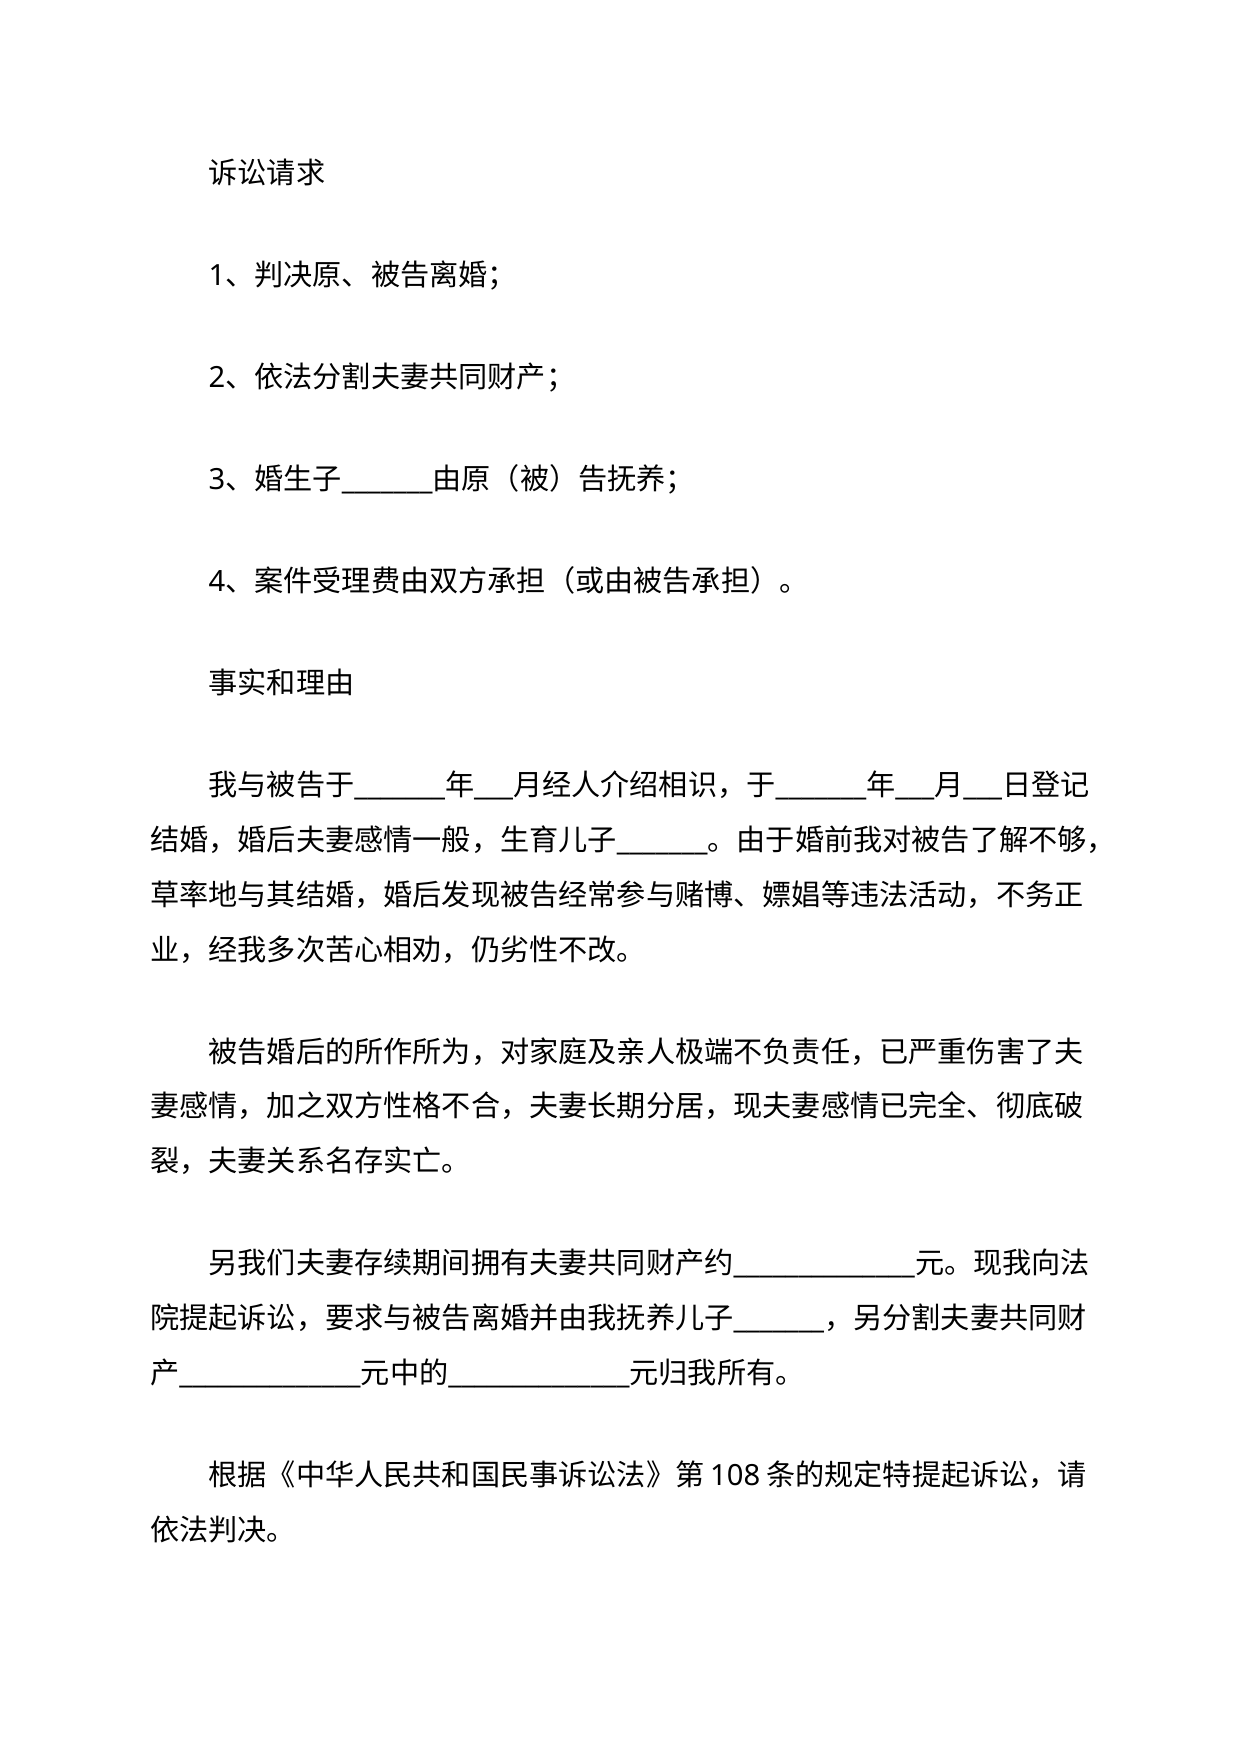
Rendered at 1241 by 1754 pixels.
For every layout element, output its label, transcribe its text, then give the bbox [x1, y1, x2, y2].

text 根据《中华人民共和国民事诉讼法》第108条的规定特提起诉讼，请依法判决。 [150, 1452, 1090, 1549]
text 2、依法分割夫妻共同财产； [150, 354, 1090, 396]
text 4、案件受理费由双方承担（或由被告承担）。 [150, 558, 1090, 600]
text 事实和理由 [150, 660, 1090, 702]
text 另我们夫妻存续期间拥有夫妻共同财产约______________元。现我向法院提起诉讼，要求与被告离婚并由我抚养儿子_______，另分割夫妻共同财产______________元中的______________元归我所有。 [150, 1240, 1090, 1392]
text 诉讼请求 [150, 150, 1090, 192]
text 1、判决原、被告离婚； [150, 252, 1090, 294]
text 被告婚后的所作所为，对家庭及亲人极端不负责任，已严重伤害了夫妻感情，加之双方性格不合，夫妻长期分居，现夫妻感情已完全、彻底破裂，夫妻关系名存实亡。 [150, 1028, 1090, 1180]
text 3、婚生子_______由原（被）告抚养； [150, 456, 1090, 498]
text 我与被告于_______年___月经人介绍相识，于_______年___月___日登记结婚，婚后夫妻感情一般，生育儿子_______。由于婚前我对被告了解不够，草率地与其结婚，婚后发现被告经常参与赌博、嫖娼等违法活动，不务正业，经我多次苦心相劝，仍劣性不改。 [150, 761, 1090, 969]
